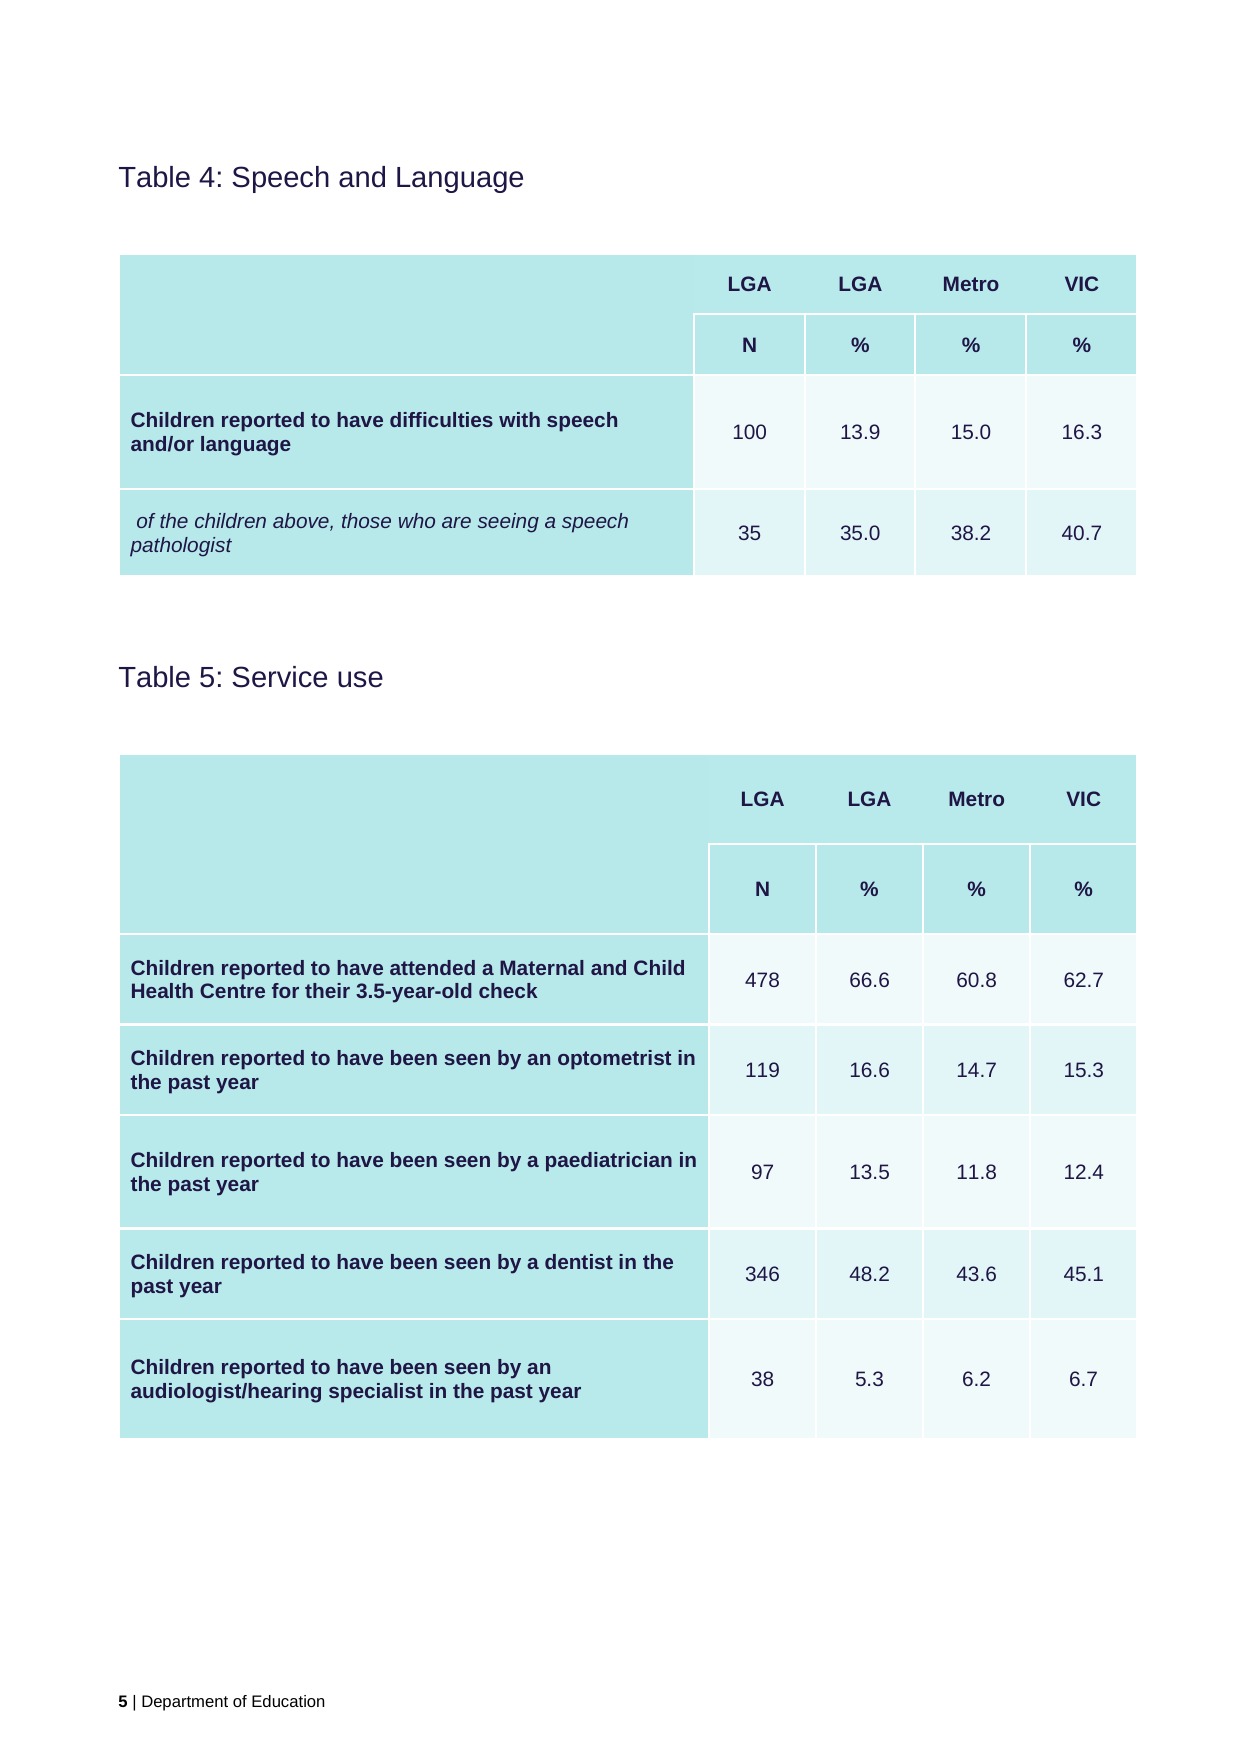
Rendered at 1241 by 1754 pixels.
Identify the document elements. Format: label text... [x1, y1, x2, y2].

table_cell 60.8 [924, 935, 1029, 1023]
table_cell Children reported to have been seen by an optometrist in the past year [120, 1026, 708, 1114]
table_header VIC [1026, 255, 1136, 313]
table_cell % [1027, 315, 1136, 374]
table_cell % [916, 315, 1025, 374]
table_cell 35.0 [806, 490, 914, 575]
table_cell 66.6 [817, 935, 922, 1023]
table_header LGA [694, 255, 805, 313]
table_cell 15.3 [1031, 1026, 1136, 1114]
subtitle Table 4: Speech and Language [118, 160, 1122, 194]
table_cell N [710, 845, 815, 933]
table_cell % [817, 845, 922, 933]
table_cell Children reported to have difficulties with speech and/or language [120, 376, 693, 488]
table_cell 6.7 [1031, 1320, 1136, 1438]
table_cell 40.7 [1027, 490, 1136, 575]
table_cell N [695, 315, 804, 374]
table_cell 62.7 [1031, 935, 1136, 1023]
table_cell % [806, 315, 914, 374]
table_cell 13.9 [806, 376, 914, 488]
table_cell Children reported to have been seen by an audiologist/hearing specialist in the past year [120, 1320, 708, 1438]
table_cell 119 [710, 1026, 815, 1114]
table_cell 48.2 [817, 1230, 922, 1318]
table_cell of the children above, those who are seeing a speech pathologist [120, 490, 693, 575]
table_cell 14.7 [924, 1026, 1029, 1114]
table_cell 38 [710, 1320, 815, 1438]
table_cell 38.2 [916, 490, 1025, 575]
table_cell 100 [695, 376, 804, 488]
table_cell 16.6 [817, 1026, 922, 1114]
table_header LGA [805, 255, 915, 313]
subtitle Table 5: Service use [118, 661, 1122, 694]
table_cell 6.2 [924, 1320, 1029, 1438]
table_header [120, 755, 709, 933]
table_cell 5.3 [817, 1320, 922, 1438]
table_cell 97 [710, 1116, 815, 1227]
table_cell 478 [710, 935, 815, 1023]
table_cell 346 [710, 1230, 815, 1318]
table_cell 12.4 [1031, 1116, 1136, 1227]
table_cell 11.8 [924, 1116, 1029, 1227]
table_cell 13.5 [817, 1116, 922, 1227]
table_cell Children reported to have been seen by a paediatrician in the past year [120, 1116, 708, 1227]
table_cell 45.1 [1031, 1230, 1136, 1318]
table_cell 35 [695, 490, 804, 575]
table_cell % [1031, 845, 1136, 933]
table_cell 16.3 [1027, 376, 1136, 488]
table_header Metro [915, 255, 1026, 313]
table_cell % [924, 845, 1029, 933]
table_cell Children reported to have attended a Maternal and Child Health Centre for their 3.5-year-old check [120, 935, 708, 1023]
table_header LGA [816, 755, 923, 843]
table_cell 43.6 [924, 1230, 1029, 1318]
table_header VIC [1030, 755, 1136, 843]
table_header [120, 255, 694, 374]
table_header LGA [709, 755, 816, 843]
table_cell 15.0 [916, 376, 1025, 488]
table_cell Children reported to have been seen by a dentist in the past year [120, 1230, 708, 1318]
table_header Metro [923, 755, 1030, 843]
